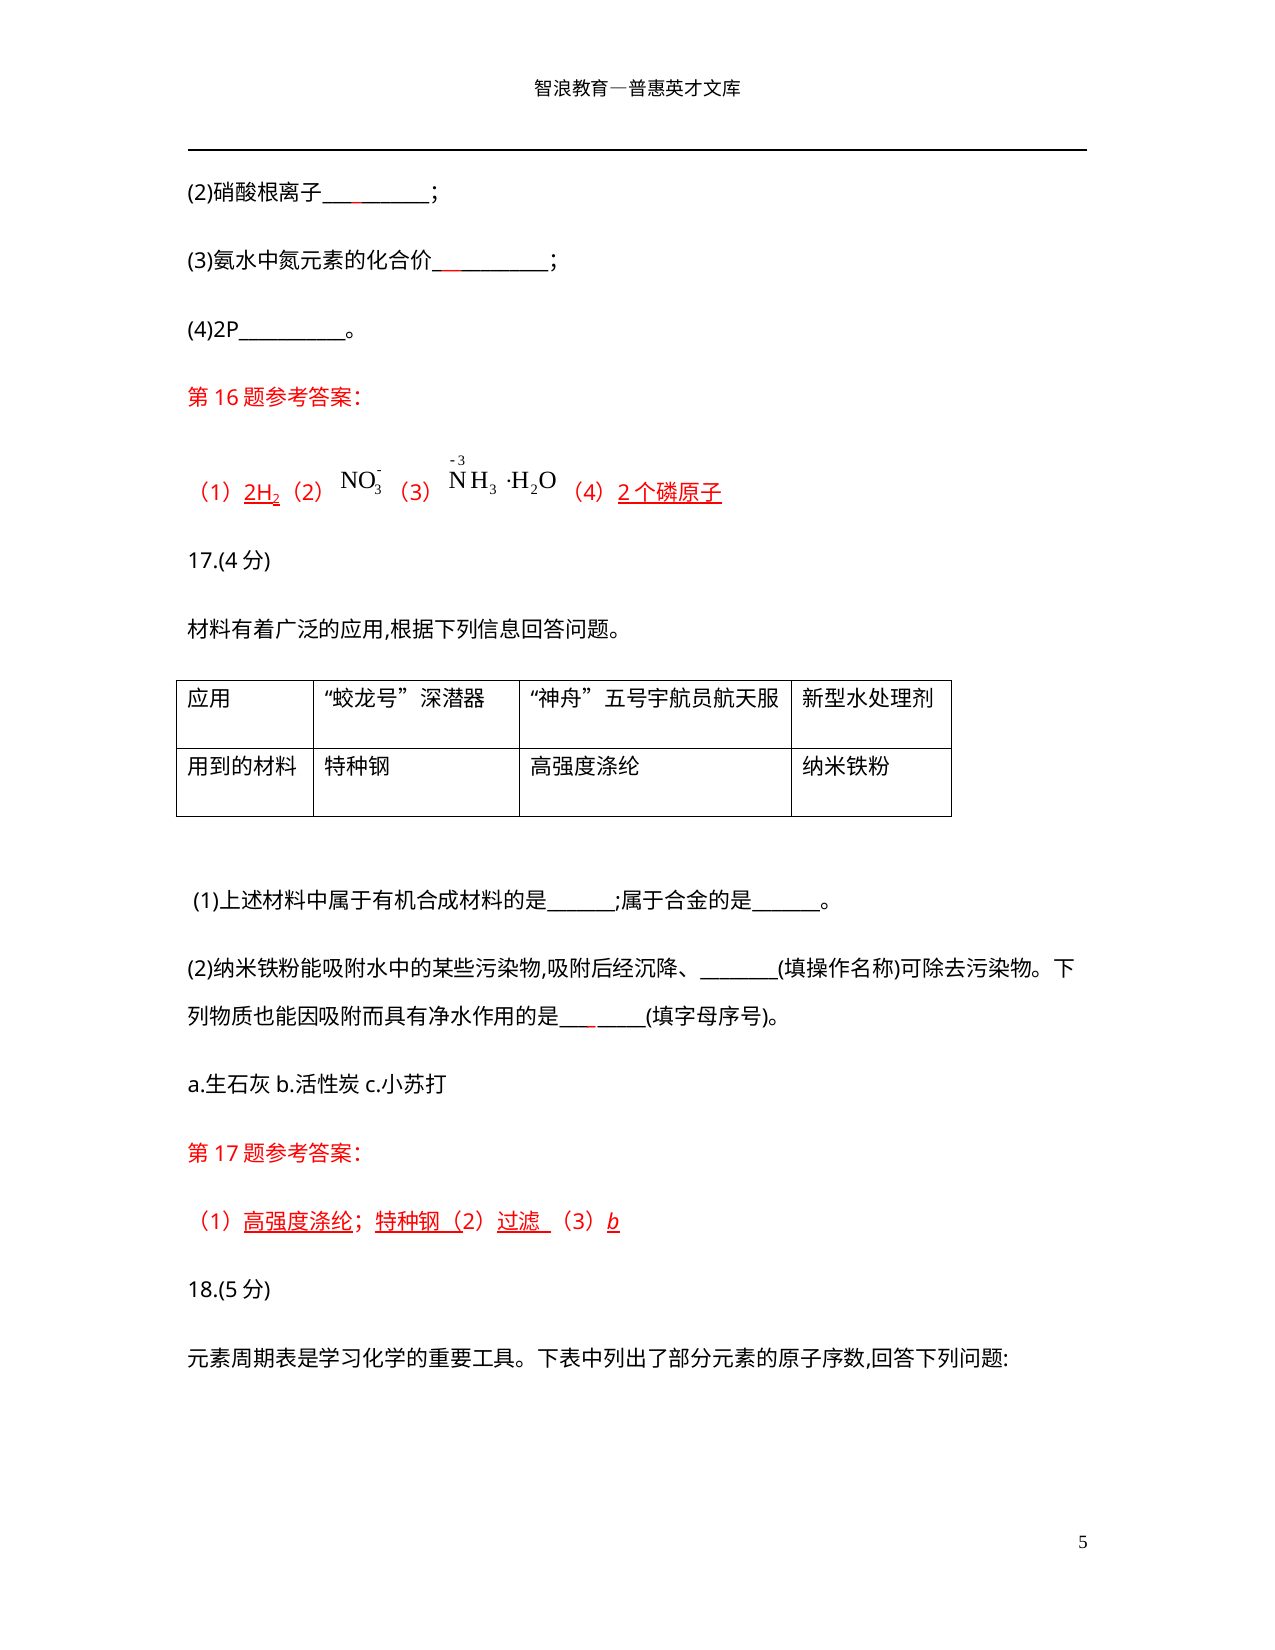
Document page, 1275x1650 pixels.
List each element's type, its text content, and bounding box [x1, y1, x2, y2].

table_cell 高强度涤纶 [520, 749, 791, 816]
table_cell 特种钢 [314, 749, 519, 816]
text (1)上述材料中属于有机合成材料的是_______;属于合金的是_______。 [187, 883, 1087, 914]
table_header 新型水处理剂 [792, 681, 951, 748]
text 第17题参考答案： [187, 1136, 1087, 1167]
text (2)纳米铁粉能吸附水中的某些污染物,吸附后经沉降、________(填操作名称)可除去污染物。下列物质也能因吸附而具有净水作用的是_________(填字母序号)。 [187, 951, 1087, 1031]
text 第16题参考答案： [187, 380, 1087, 412]
table_header 应用 [177, 681, 313, 748]
table_cell 用到的材料 [177, 749, 313, 816]
text （1）高强度涤纶；特种钢（2）过滤 （3）b [187, 1204, 1087, 1236]
table_header “神舟”五号宇航员航天服 [520, 681, 791, 748]
table_header “蛟龙号”深潜器 [314, 681, 519, 748]
text 17.(4分) [187, 543, 1087, 575]
text （1）2H2（2）（3）（4）2个磷原子 [187, 449, 1087, 507]
text 18.(5分) [187, 1272, 1087, 1304]
text (2)硝酸根离子___________； [187, 175, 1087, 207]
text (3)氨水中氮元素的化合价____________； [187, 243, 1087, 275]
table_cell 纳米铁粉 [792, 749, 951, 816]
text (4)2P___________。 [187, 312, 1087, 344]
text a.生石灰b.活性炭c.小苏打 [187, 1067, 1087, 1099]
text 材料有着广泛的应用,根据下列信息回答问题。 [187, 612, 1087, 644]
text 元素周期表是学习化学的重要工具。下表中列出了部分元素的原子序数,回答下列问题: [187, 1341, 1087, 1373]
